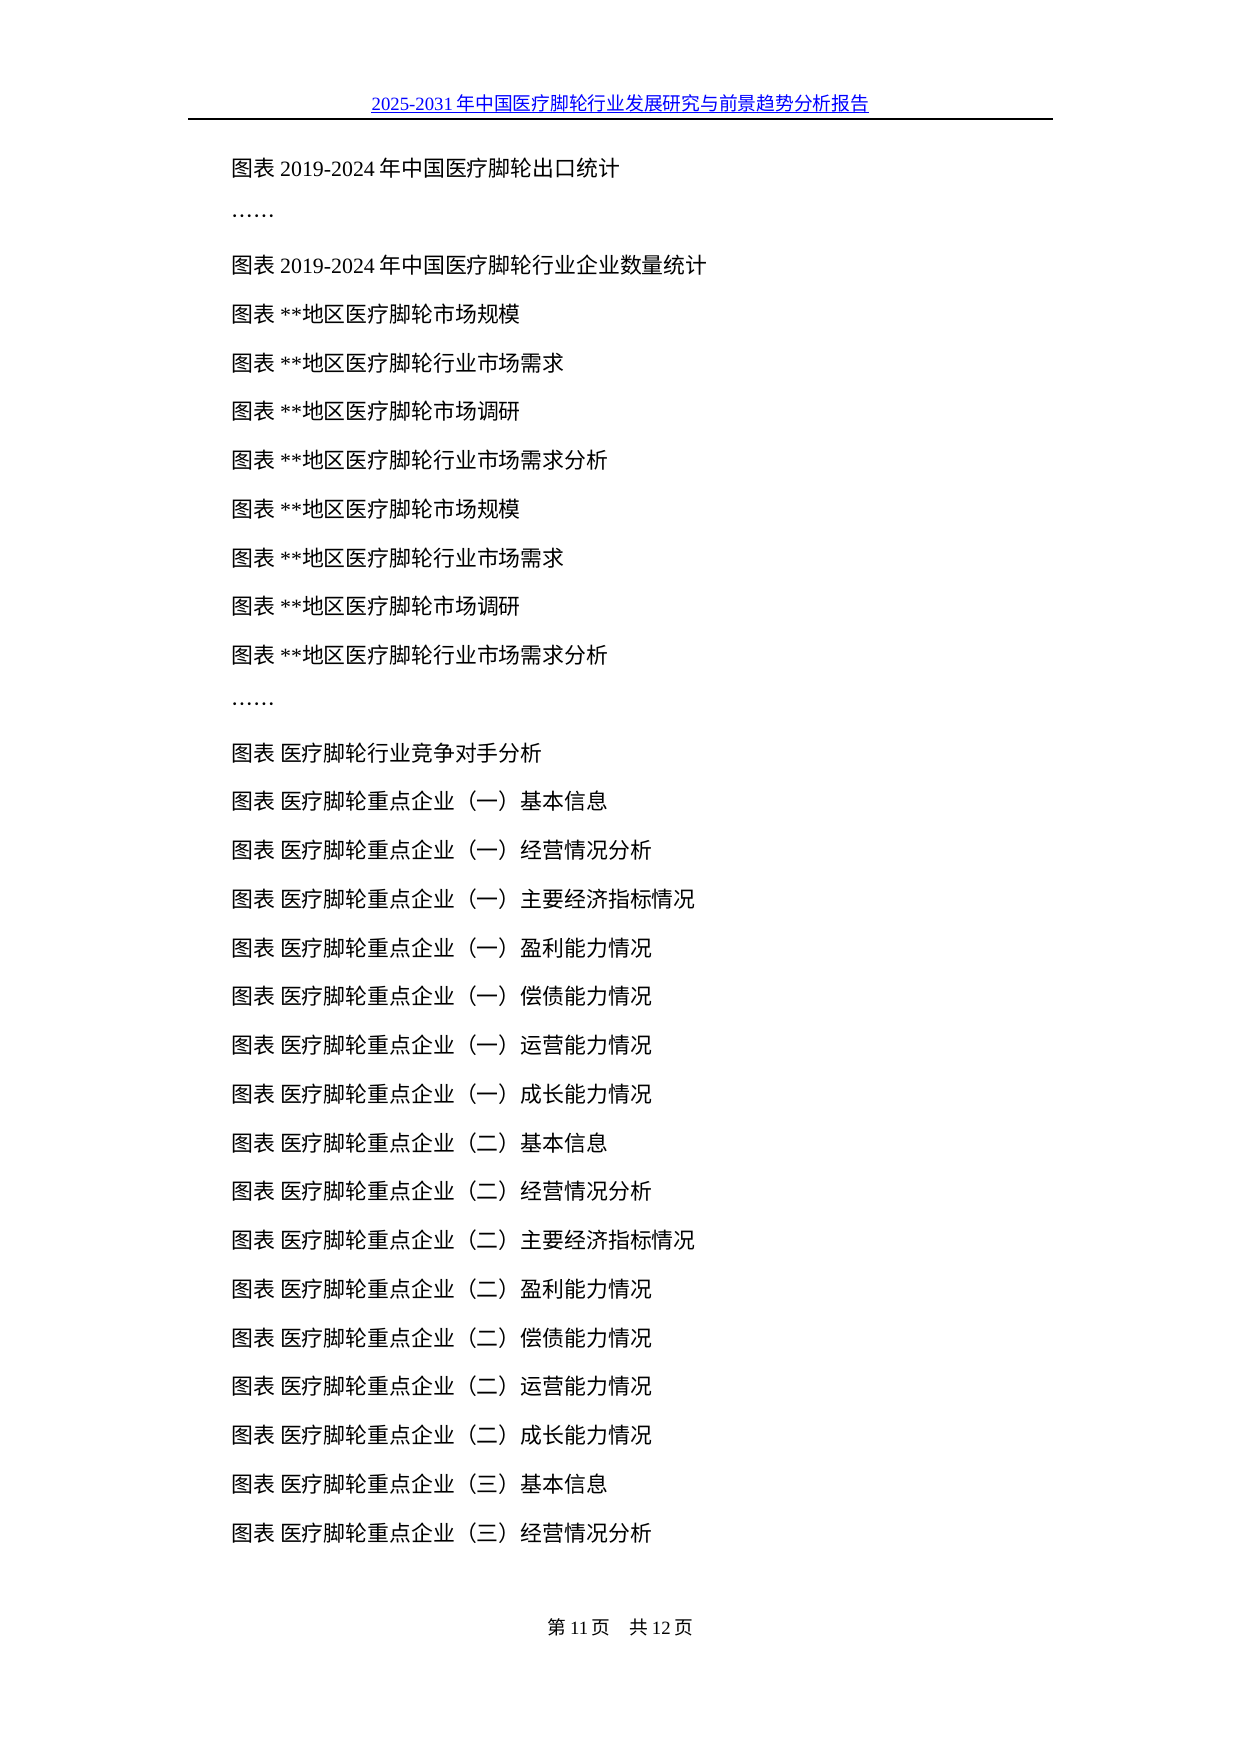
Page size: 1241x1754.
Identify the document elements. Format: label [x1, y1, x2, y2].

text [187, 150, 1053, 1548]
